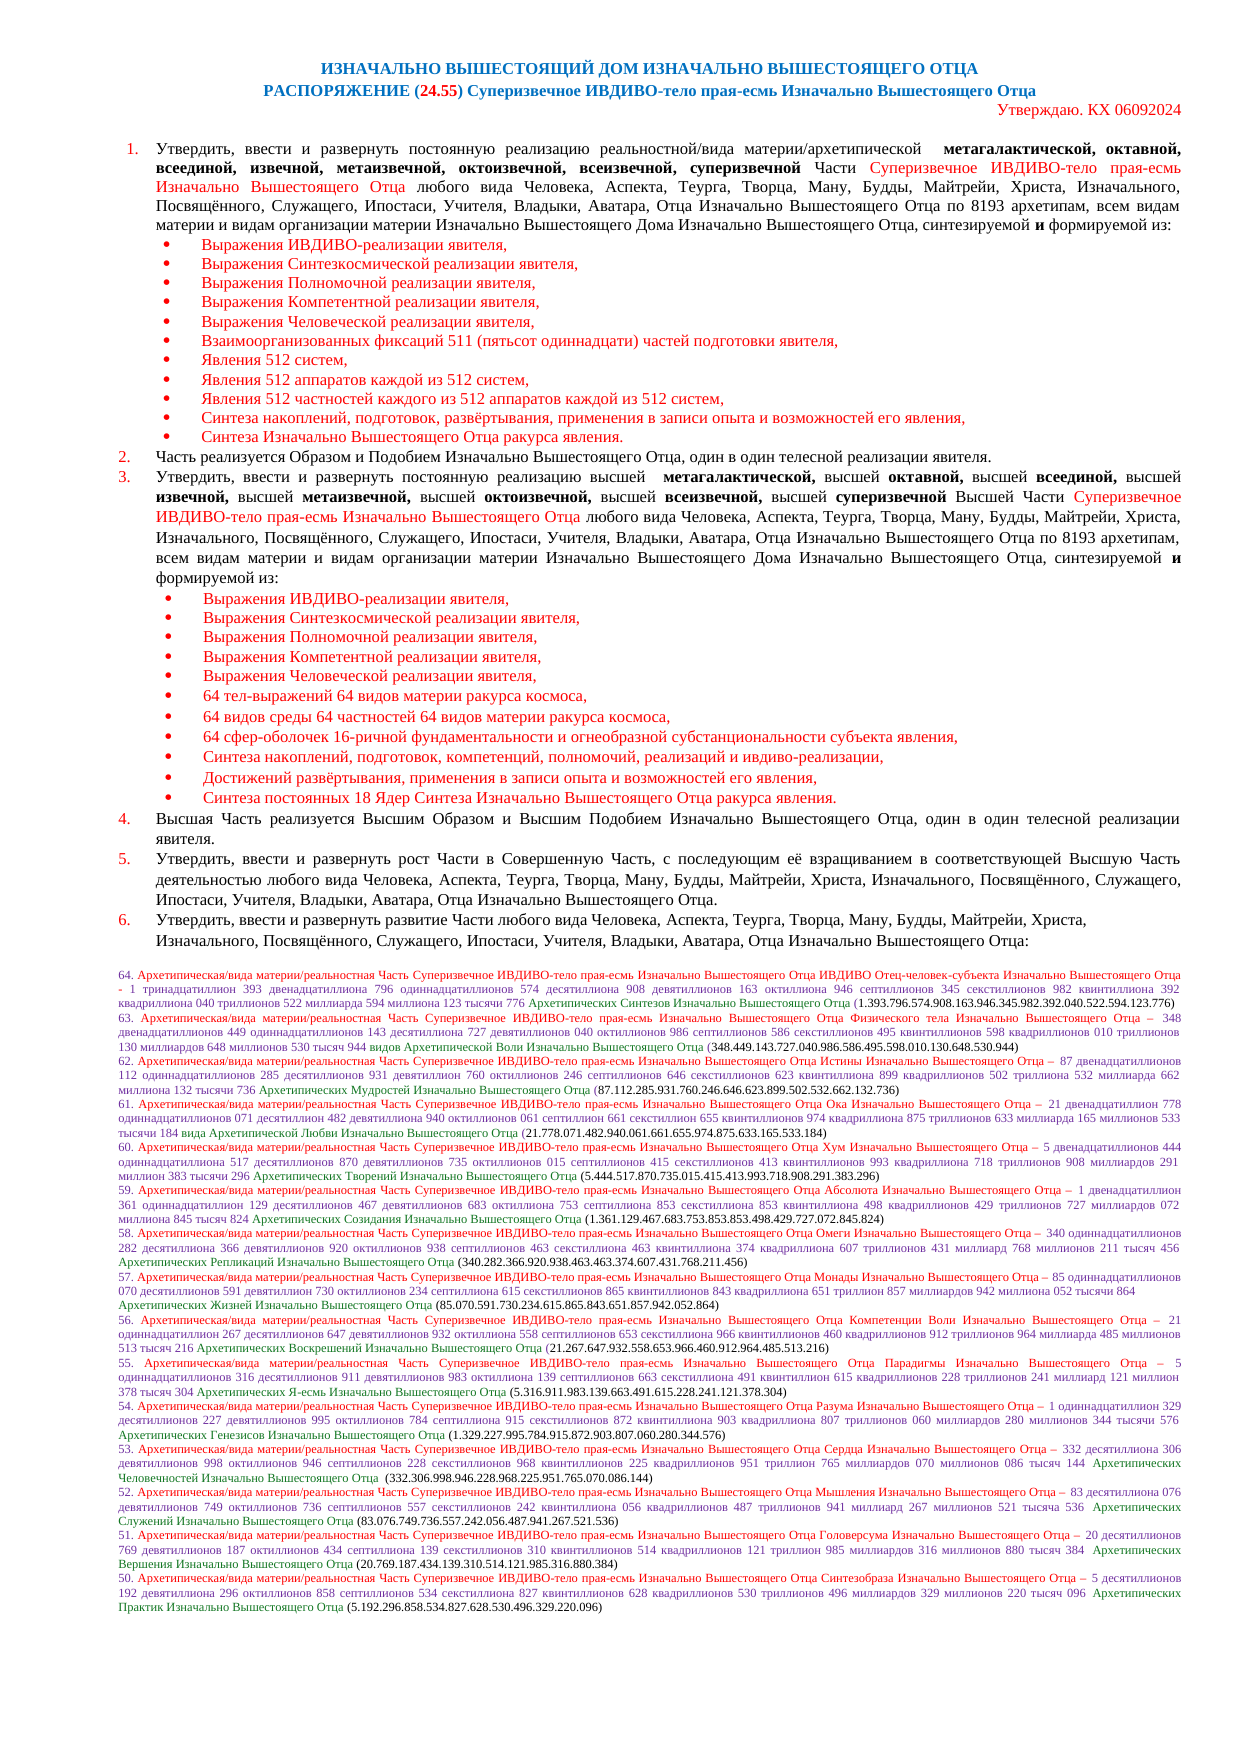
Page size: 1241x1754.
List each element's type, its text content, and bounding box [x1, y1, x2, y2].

list Взаимоорганизованных фиксаций 511 (пятьсот одиннадцати) частей подготовки явителя, [163, 331, 1181, 350]
list Выражения ИВДИВО-реализации явителя, [165, 588, 1181, 608]
list Выражения Компетентной реализации явителя, [165, 646, 1181, 666]
list Синтеза накоплений, подготовок, компетенций, полномочий, реализаций и ивдиво-реализации, [165, 747, 1181, 767]
list Выражения Синтезкосмической реализации явителя, [165, 608, 1181, 627]
list Явления 512 систем, [163, 350, 1181, 369]
list Утвердить, ввести и развернуть постоянную реализацию высшей метагалактической, высшей октавной, высшей всеединой, высшей извечной, высшей метаизвечной, высшей октоизвечной, высшей всеизвечной, высшей суперизвечной Высшей Части Суперизвечное ИВДИВО-тело прая-есмь Изначально Вышестоящего Отца любого вида Человека, Аспекта, Теурга, Творца, Ману, Будды, Майтрейи, Христа, Изначального, Посвящённого, Служащего, Ипостаси, Учителя, Владыки, Аватара, Отца Изначально Вышестоящего Отца по 8193 архетипам, всем видам материи и видам организации материи Изначально Вышестоящего Дома Изначально Вышестоящего Отца, синтезируемой и формируемой из: [118, 467, 1181, 587]
list Утвердить, ввести и развернуть развитие Части любого вида Человека, Аспекта, Теурга, Творца, Ману, Будды, Майтрейи, Христа, Изначального, Посвящённого, Служащего, Ипостаси, Учителя, Владыки, Аватара, Отца Изначально Вышестоящего Отца: [118, 910, 1181, 949]
list 64 тел-выражений 64 видов материи ракурса космоса, [165, 686, 1181, 705]
list 64 видов среды 64 частностей 64 видов материи ракурса космоса, [165, 706, 1181, 726]
list Явления 512 аппаратов каждой из 512 систем, [163, 369, 1181, 388]
text 64. Архетипическая/вида материи/реальностная Часть Суперизвечное ИВДИВО-тело прая-есмь Изначально Вышестоящего Отца ИВДИВО Отец-человек-субъекта Изначально Вышестоящего Отца - 1 тринадцатиллион 393 двенадцатиллиона 796 одиннадцатиллионов 574 десятиллиона 908 девятиллионов 163 октиллиона 946 септиллионов 345 секстиллионов 982 квинтиллиона 392 квадриллиона 040 триллионов 522 миллиарда 594 миллиона 123 тысячи 776 Архетипических Синтезов Изначально Вышестоящего Отца (1.393.796.574.908.163.946.345.982.392.040.522.594.123.776) [118, 967, 1181, 1011]
text 63. Архетипическая/вида материи/реальностная Часть Суперизвечное ИВДИВО-тело прая-есмь Изначально Вышестоящего Отца Физического тела Изначально Вышестоящего Отца – 348 двенадцатиллионов 449 одиннадцатиллионов 143 десятиллиона 727 девятиллионов 040 октиллионов 986 септиллионов 586 секстиллионов 495 квинтиллионов 598 квадриллионов 010 триллионов 130 миллиардов 648 миллионов 530 тысяч 944 видов Архетипической Воли Изначально Вышестоящего Отца (348.449.143.727.040.986.586.495.598.010.130.648.530.944) [118, 1011, 1181, 1054]
text 59. Архетипическая/вида материи/реальностная Часть Суперизвечное ИВДИВО-тело прая-есмь Изначально Вышестоящего Отца Абсолюта Изначально Вышестоящего Отца – 1 двенадцатиллион 361 одиннадцатиллион 129 десятиллионов 467 девятиллионов 683 октиллиона 753 септиллиона 853 секстиллиона 853 квинтиллиона 498 квадриллионов 429 триллионов 727 миллиардов 072 миллиона 845 тысяч 824 Архетипических Созидания Изначально Вышестоящего Отца (1.361.129.467.683.753.853.853.498.429.727.072.845.824) [118, 1183, 1181, 1226]
text 54. Архетипическая/вида материи/реальностная Часть Суперизвечное ИВДИВО-тело прая-есмь Изначально Вышестоящего Отца Разума Изначально Вышестоящего Отца – 1 одиннадцатиллион 329 десятиллионов 227 девятиллионов 995 октиллионов 784 септиллиона 915 секстиллионов 872 квинтиллиона 903 квадриллиона 807 триллионов 060 миллиардов 280 миллионов 344 тысячи 576 Архетипических Генезисов Изначально Вышестоящего Отца (1.329.227.995.784.915.872.903.807.060.280.344.576) [118, 1399, 1181, 1442]
text 50. Архетипическая/вида материи/реальностная Часть Суперизвечное ИВДИВО-тело прая-есмь Изначально Вышестоящего Отца Синтезобраза Изначально Вышестоящего Отца – 5 десятиллионов 192 девятиллиона 296 октиллионов 858 септиллионов 534 секстиллиона 827 квинтиллионов 628 квадриллионов 530 триллионов 496 миллиардов 329 миллионов 220 тысяч 096 Архетипических Практик Изначально Вышестоящего Отца (5.192.296.858.534.827.628.530.496.329.220.096) [118, 1571, 1181, 1614]
text 60. Архетипическая/вида материи/реальностная Часть Суперизвечное ИВДИВО-тело прая-есмь Изначально Вышестоящего Отца Хум Изначально Вышестоящего Отца – 5 двенадцатиллионов 444 одиннадцатиллиона 517 десятиллионов 870 девятиллионов 735 октиллионов 015 септиллионов 415 секстиллионов 413 квинтиллионов 993 квадриллиона 718 триллионов 908 миллиардов 291 миллион 383 тысячи 296 Архетипических Творений Изначально Вышестоящего Отца (5.444.517.870.735.015.415.413.993.718.908.291.383.296) [118, 1140, 1181, 1183]
list Выражения Полномочной реализации явителя, [163, 273, 1181, 292]
list Часть реализуется Образом и Подобием Изначально Вышестоящего Отца, один в один телесной реализации явителя. [118, 446, 1181, 466]
list Выражения ИВДИВО-реализации явителя, [163, 234, 1181, 254]
list Выражения Человеческой реализации явителя, [165, 666, 1181, 685]
list Выражения Человеческой реализации явителя, [163, 311, 1181, 331]
text 58. Архетипическая/вида материи/реальностная Часть Суперизвечное ИВДИВО-тело прая-есмь Изначально Вышестоящего Отца Омеги Изначально Вышестоящего Отца – 340 одиннадцатиллионов 282 десятиллиона 366 девятиллионов 920 октиллионов 938 септиллионов 463 секстиллиона 463 квинтиллиона 374 квадриллиона 607 триллионов 431 миллиард 768 миллионов 211 тысяч 456 Архетипических Репликаций Изначально Вышестоящего Отца (340.282.366.920.938.463.463.374.607.431.768.211.456) [118, 1226, 1181, 1269]
text ИЗНАЧАЛЬНО ВЫШЕСТОЯЩИЙ ДОМ ИЗНАЧАЛЬНО ВЫШЕСТОЯЩЕГО ОТЦА [118, 59, 1181, 78]
text 57. Архетипическая/вида материи/реальностная Часть Суперизвечное ИВДИВО-тело прая-есмь Изначально Вышестоящего Отца Монады Изначально Вышестоящего Отца – 85 одиннадцатиллионов 070 десятиллионов 591 девятиллион 730 октиллионов 234 септиллиона 615 секстиллионов 865 квинтиллионов 843 квадриллиона 651 триллион 857 миллиардов 942 миллиона 052 тысячи 864 Архетипических Жизней Изначально Вышестоящего Отца (85.070.591.730.234.615.865.843.651.857.942.052.864) [118, 1269, 1181, 1312]
list Выражения Синтезкосмической реализации явителя, [163, 254, 1181, 273]
subtitle РАСПОРЯЖЕНИЕ (24.55) Суперизвечное ИВДИВО-тело прая-есмь Изначально Вышестоящего Отца [118, 81, 1181, 100]
list Утвердить, ввести и развернуть постоянную реализацию реальностной/вида материи/архетипической метагалактической, октавной, всеединой, извечной, метаизвечной, октоизвечной, всеизвечной, суперизвечной Части Суперизвечное ИВДИВО-тело прая-есмь Изначально Вышестоящего Отца любого вида Человека, Аспекта, Теурга, Творца, Ману, Будды, Майтрейи, Христа, Изначального, Посвящённого, Служащего, Ипостаси, Учителя, Владыки, Аватара, Отца Изначально Вышестоящего Отца по 8193 архетипам, всем видам материи и видам организации материи Изначально Вышестоящего Дома Изначально Вышестоящего Отца, синтезируемой и формируемой из: [126, 138, 1181, 234]
list Выражения Полномочной реализации явителя, [165, 627, 1181, 646]
list 64 сфер-оболочек 16-ричной фундаментальности и огнеобразной субстанциональности субъекта явления, [165, 727, 1181, 746]
text 61. Архетипическая/вида материи/реальностная Часть Суперизвечное ИВДИВО-тело прая-есмь Изначально Вышестоящего Отца Ока Изначально Вышестоящего Отца – 21 двенадцатиллион 778 одиннадцатиллионов 071 десятиллион 482 девятиллиона 940 октиллионов 061 септиллион 661 секстиллион 655 квинтиллионов 974 квадриллиона 875 триллионов 633 миллиарда 165 миллионов 533 тысячи 184 вида Архетипической Любви Изначально Вышестоящего Отца (21.778.071.482.940.061.661.655.974.875.633.165.533.184) [118, 1097, 1181, 1140]
text 55. Архетипическая/вида материи/реальностная Часть Суперизвечное ИВДИВО-тело прая-есмь Изначально Вышестоящего Отца Парадигмы Изначально Вышестоящего Отца – 5 одиннадцатиллионов 316 десятиллионов 911 девятиллионов 983 октиллиона 139 септиллионов 663 секстиллиона 491 квинтиллион 615 квадриллионов 228 триллионов 241 миллиард 121 миллион 378 тысяч 304 Архетипических Я-есмь Изначально Вышестоящего Отца (5.316.911.983.139.663.491.615.228.241.121.378.304) [118, 1356, 1181, 1399]
list Выражения Компетентной реализации явителя, [163, 292, 1181, 311]
text Утверждаю. КХ 06092024 [118, 100, 1181, 119]
text 56. Архетипическая/вида материи/реальностная Часть Суперизвечное ИВДИВО-тело прая-есмь Изначально Вышестоящего Отца Компетенции Воли Изначально Вышестоящего Отца – 21 одиннадцатиллион 267 десятиллионов 647 девятиллионов 932 октиллиона 558 септиллионов 653 секстиллиона 966 квинтиллионов 460 квадриллионов 912 триллионов 964 миллиарда 485 миллионов 513 тысяч 216 Архетипических Воскрешений Изначально Вышестоящего Отца (21.267.647.932.558.653.966.460.912.964.485.513.216) [118, 1312, 1181, 1356]
list Высшая Часть реализуется Высшим Образом и Высшим Подобием Изначально Вышестоящего Отца, один в один телесной реализации явителя. [118, 808, 1181, 848]
text 53. Архетипическая/вида материи/реальностная Часть Суперизвечное ИВДИВО-тело прая-есмь Изначально Вышестоящего Отца Сердца Изначально Вышестоящего Отца – 332 десятиллиона 306 девятиллионов 998 октиллионов 946 септиллионов 228 секстиллионов 968 квинтиллионов 225 квадриллионов 951 триллион 765 миллиардов 070 миллионов 086 тысяч 144 Архетипических Человечностей Изначально Вышестоящего Отца (332.306.998.946.228.968.225.951.765.070.086.144) [118, 1442, 1181, 1485]
list Синтеза накоплений, подготовок, развёртывания, применения в записи опыта и возможностей его явления, [163, 408, 1181, 427]
list Синтеза постоянных 18 Ядер Синтеза Изначально Вышестоящего Отца ракурса явления. [165, 788, 1181, 807]
text 52. Архетипическая/вида материи/реальностная Часть Суперизвечное ИВДИВО-тело прая-есмь Изначально Вышестоящего Отца Мышления Изначально Вышестоящего Отца – 83 десятиллиона 076 девятиллионов 749 октиллионов 736 септиллионов 557 секстиллионов 242 квинтиллиона 056 квадриллионов 487 триллионов 941 миллиард 267 миллионов 521 тысяча 536 Архетипических Служений Изначально Вышестоящего Отца (83.076.749.736.557.242.056.487.941.267.521.536) [118, 1485, 1181, 1528]
list Явления 512 частностей каждого из 512 аппаратов каждой из 512 систем, [163, 388, 1181, 408]
list Синтеза Изначально Вышестоящего Отца ракурса явления. [163, 427, 1181, 446]
list Достижений развёртывания, применения в записи опыта и возможностей его явления, [165, 768, 1181, 787]
text 51. Архетипическая/вида материи/реальностная Часть Суперизвечное ИВДИВО-тело прая-есмь Изначально Вышестоящего Отца Головерсума Изначально Вышестоящего Отца – 20 десятиллионов 769 девятиллионов 187 октиллионов 434 септиллиона 139 секстиллионов 310 квинтиллионов 514 квадриллионов 121 триллион 985 миллиардов 316 миллионов 880 тысяч 384 Архетипических Вершения Изначально Вышестоящего Отца (20.769.187.434.139.310.514.121.985.316.880.384) [118, 1528, 1181, 1571]
text 62. Архетипическая/вида материи/реальностная Часть Суперизвечное ИВДИВО-тело прая-есмь Изначально Вышестоящего Отца Истины Изначально Вышестоящего Отца – 87 двенадцатиллионов 112 одиннадцатиллионов 285 десятиллионов 931 девятиллион 760 октиллионов 246 септиллионов 646 секстиллионов 623 квинтиллиона 899 квадриллионов 502 триллиона 532 миллиарда 662 миллиона 132 тысячи 736 Архетипических Мудростей Изначально Вышестоящего Отца (87.112.285.931.760.246.646.623.899.502.532.662.132.736) [118, 1054, 1181, 1097]
list Утвердить, ввести и развернуть рост Части в Совершенную Часть, с последующим её взращиванием в соответствующей Высшую Часть деятельностью любого вида Человека, Аспекта, Теурга, Творца, Ману, Будды, Майтрейи, Христа, Изначального, Посвящённого, Служащего, Ипостаси, Учителя, Владыки, Аватара, Отца Изначально Вышестоящего Отца. [118, 849, 1181, 909]
